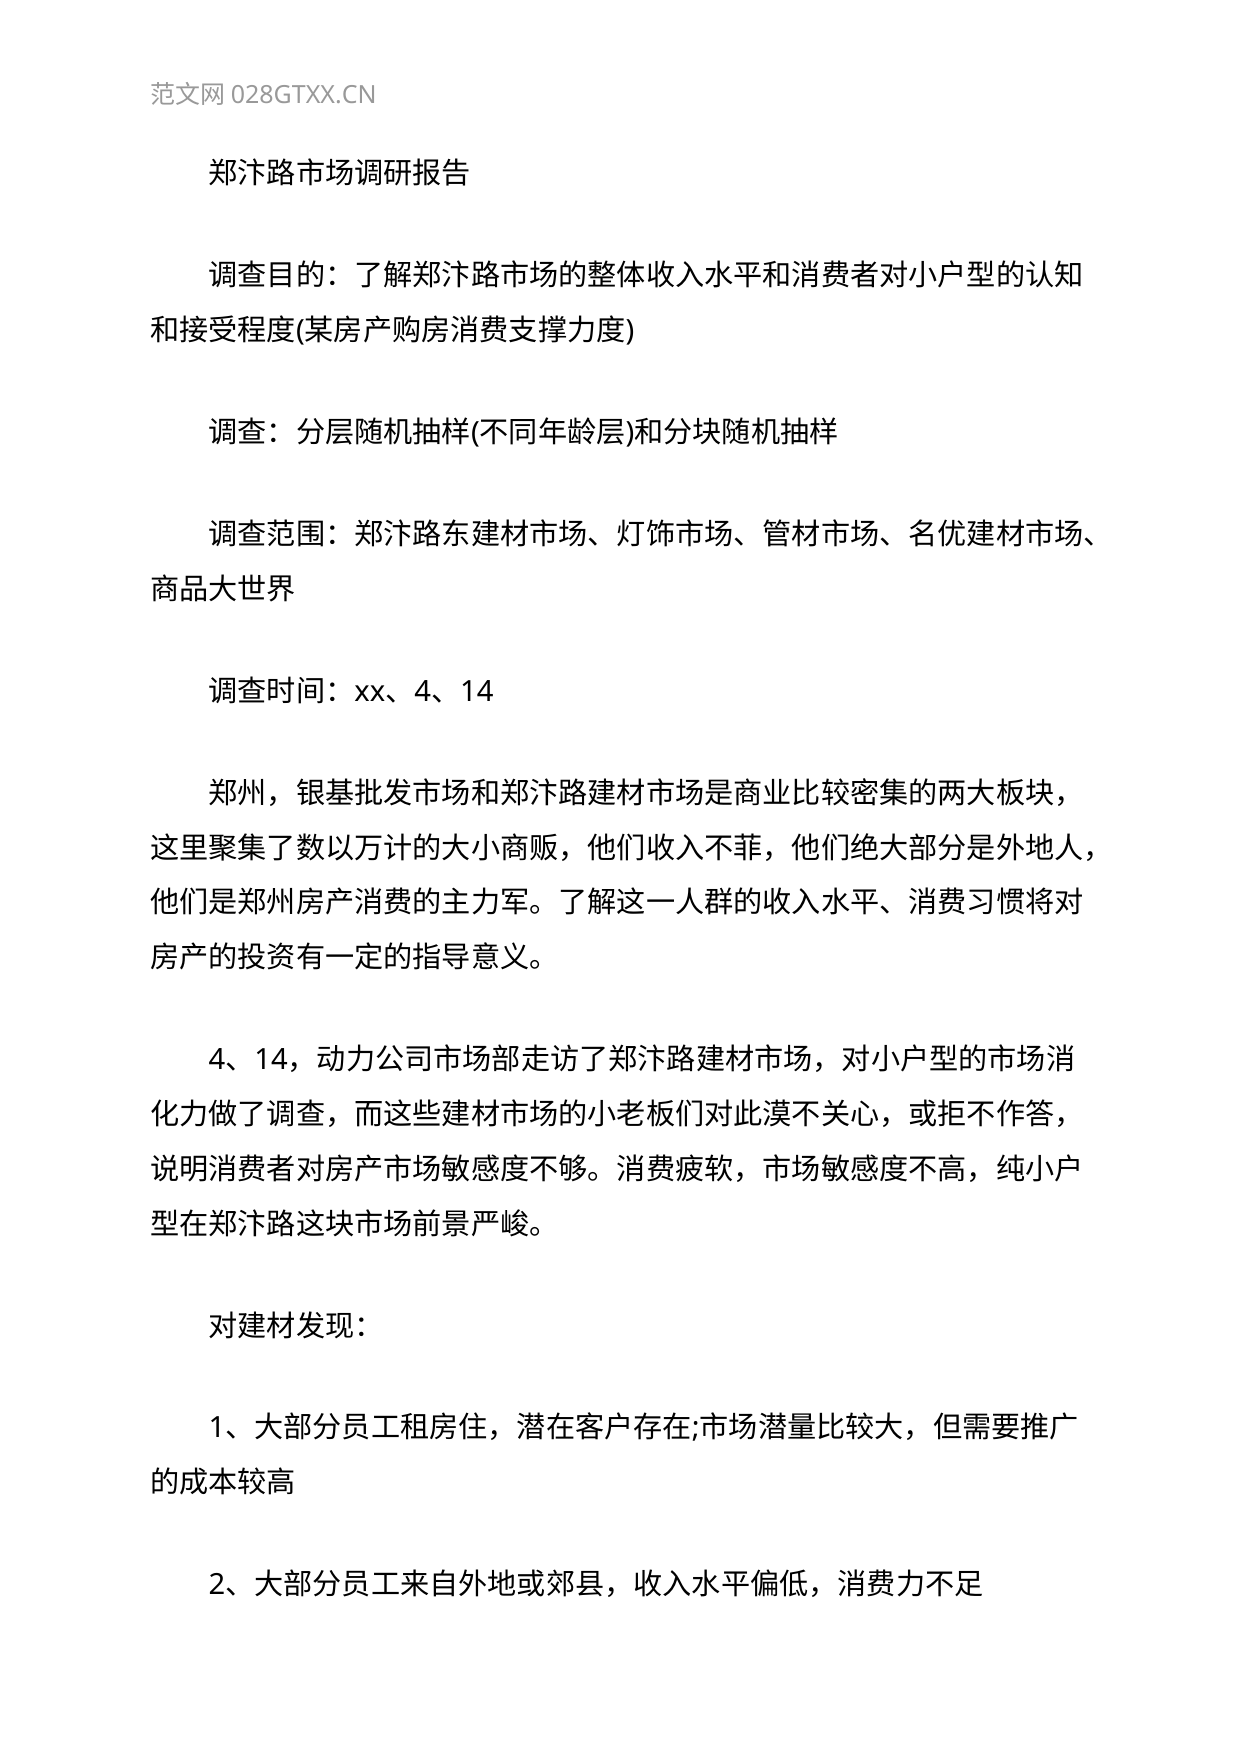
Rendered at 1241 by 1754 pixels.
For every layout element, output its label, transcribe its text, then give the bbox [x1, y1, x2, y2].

text 调查目的：了解郑汴路市场的整体收入水平和消费者对小户型的认知和接受程度(某房产购房消费支撑力度) [150, 252, 1090, 349]
text 对建材发现： [150, 1302, 1090, 1344]
text 郑州，银基批发市场和郑汴路建材市场是商业比较密集的两大板块，这里聚集了数以万计的大小商贩，他们收入不菲，他们绝大部分是外地人，他们是郑州房产消费的主力军。了解这一人群的收入水平、消费习惯将对房产的投资有一定的指导意义。 [150, 769, 1090, 976]
text 调查时间：xx、4、14 [150, 667, 1090, 710]
text 2、大部分员工来自外地或郊县，收入水平偏低，消费力不足 [150, 1561, 1090, 1603]
text 调查范围：郑汴路东建材市场、灯饰市场、管材市场、名优建材市场、商品大世界 [150, 511, 1090, 608]
text 调查：分层随机抽样(不同年龄层)和分块随机抽样 [150, 409, 1090, 451]
text 1、大部分员工租房住，潜在客户存在;市场潜量比较大，但需要推广的成本较高 [150, 1404, 1090, 1501]
text 郑汴路市场调研报告 [150, 150, 1090, 192]
text 4、14，动力公司市场部走访了郑汴路建材市场，对小户型的市场消化力做了调查，而这些建材市场的小老板们对此漠不关心，或拒不作答，说明消费者对房产市场敏感度不够。消费疲软，市场敏感度不高，纯小户型在郑汴路这块市场前景严峻。 [150, 1036, 1090, 1243]
